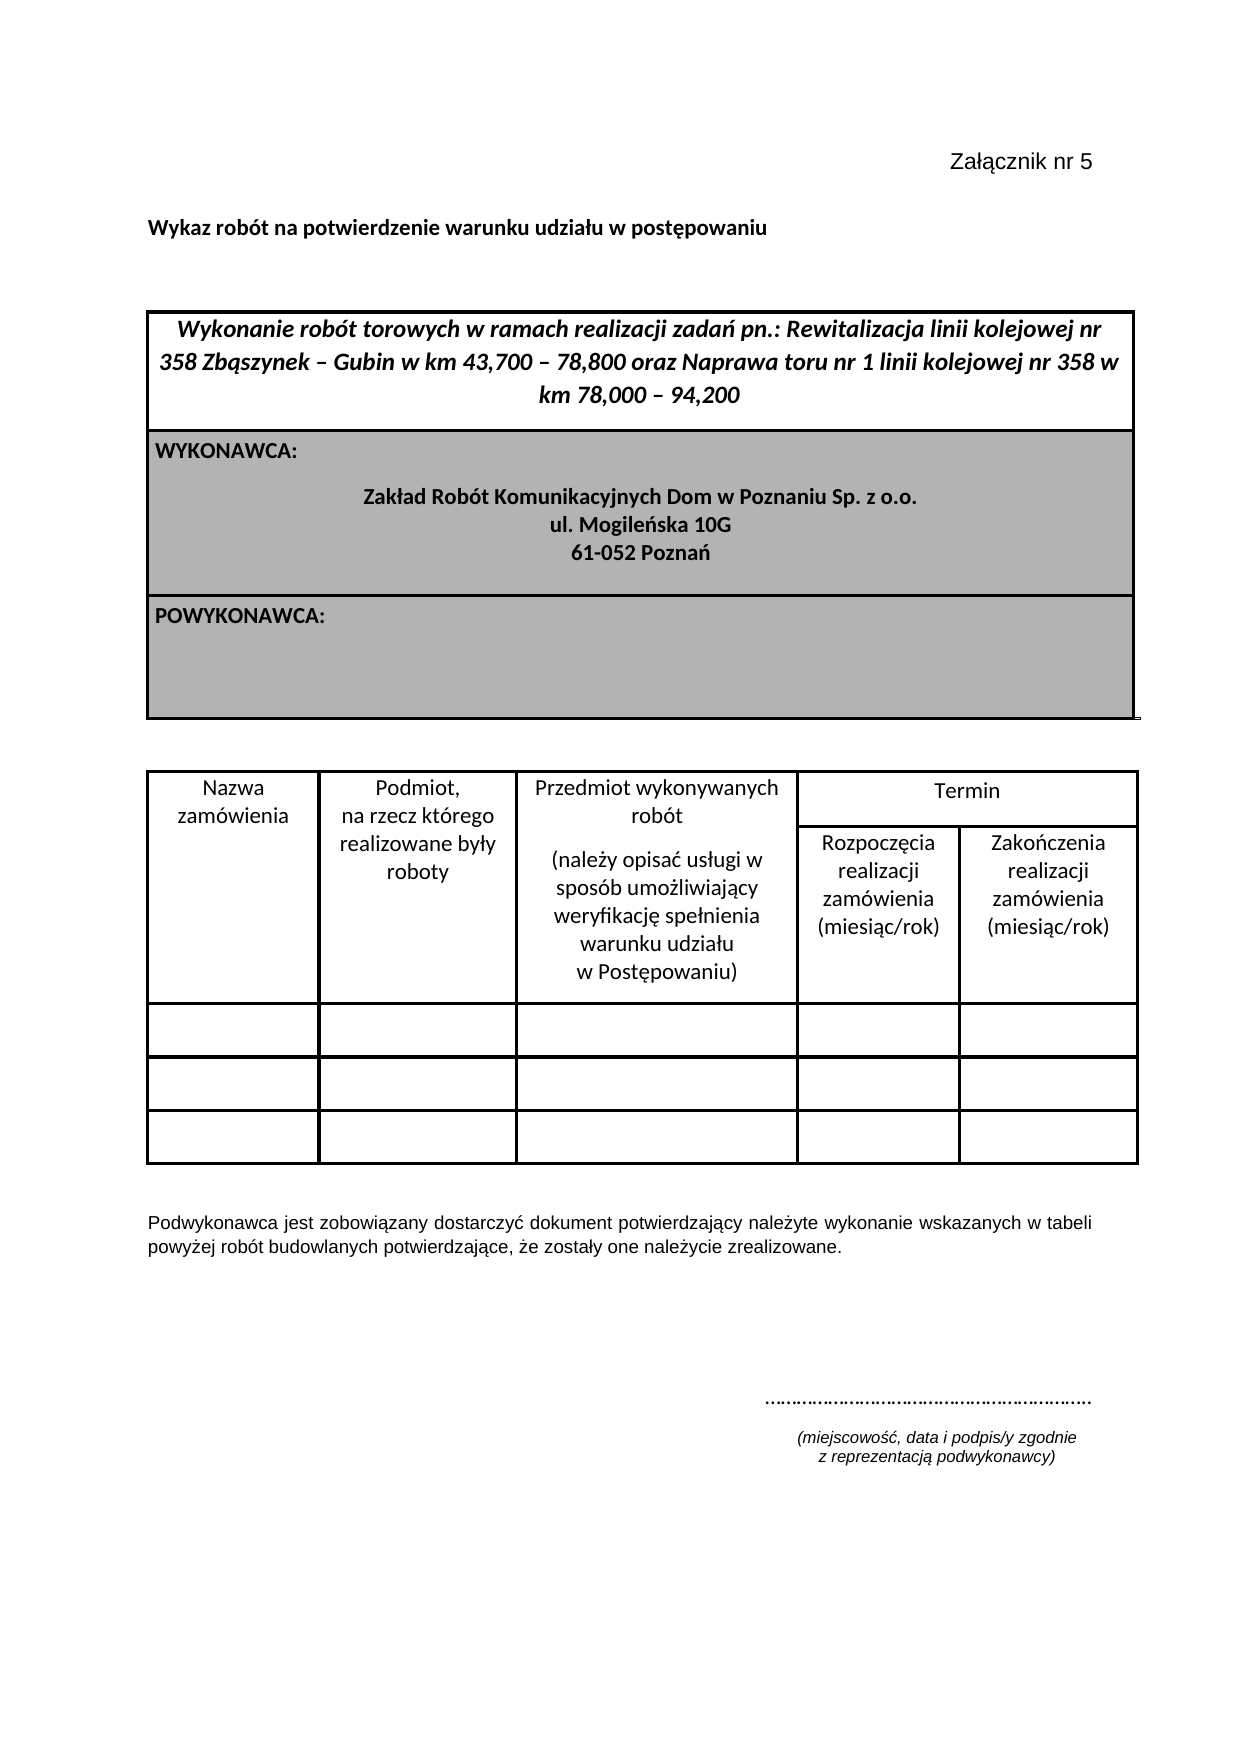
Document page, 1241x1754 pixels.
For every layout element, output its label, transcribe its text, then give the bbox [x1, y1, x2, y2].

table_cell [518, 1005, 796, 1055]
table_header Wykonanie robót torowych w ramach realizacji zadań pn.: Rewitalizacja linii kolejowej nr 358 Zbąszynek – Gubin w km 43,700 – 78,800 oraz Naprawa toru nr 1 linii kolejowej nr 358 w km 78,000 – 94,200 [149, 314, 1132, 429]
table_cell [961, 1059, 1136, 1108]
table_cell [149, 1059, 317, 1108]
table_cell [321, 1005, 515, 1055]
table_cell [961, 1112, 1136, 1162]
text Załącznik nr 5 [148, 148, 1093, 174]
table_cell [149, 1112, 317, 1162]
table_cell POWYKONAWCA: [149, 597, 1132, 717]
text Wykaz robót na potwierdzenie warunku udziału w postępowaniu [148, 213, 1093, 242]
table_cell [799, 1112, 958, 1162]
table_cell [518, 1112, 796, 1162]
table_cell [149, 1005, 317, 1055]
table_cell WYKONAWCA: Zakład Robót Komunikacyjnych Dom w Poznaniu Sp. z o.o. ul. Mogileńska 10G 61-052 Poznań [149, 432, 1132, 594]
table_cell Zakończenia realizacji zamówienia (miesiąc/rok) [961, 828, 1136, 1002]
list Podwykonawca jest zobowiązany dostarczyć dokument potwierdzający należyte wykonanie wskazanych w tabeli powyżej robót budowlanych potwierdzające, że zostały one należycie zrealizowane. [148, 1212, 1093, 1258]
table_cell [321, 1059, 515, 1108]
table_cell [321, 1112, 515, 1162]
table_header Przedmiot wykonywanych robót (należy opisać usługi w sposób umożliwiający weryfikację spełnienia warunku udziału w Postępowaniu) [518, 773, 796, 1002]
table_header Nazwa zamówienia [149, 773, 317, 1002]
text z reprezentacją podwykonawcy) [709, 1447, 1093, 1466]
table_cell Rozpoczęcia realizacji zamówienia (miesiąc/rok) [799, 828, 958, 1002]
table_cell [518, 1059, 796, 1108]
table_header Termin [799, 773, 1136, 825]
text …………………………………………………….. [148, 1378, 1093, 1411]
table_cell [799, 1059, 958, 1108]
text (miejscowość, data i podpis/y zgodnie [709, 1428, 1093, 1447]
table_header Podmiot, na rzecz którego realizowane były roboty [321, 773, 515, 1002]
table_cell [799, 1005, 958, 1055]
table_cell [961, 1005, 1136, 1055]
